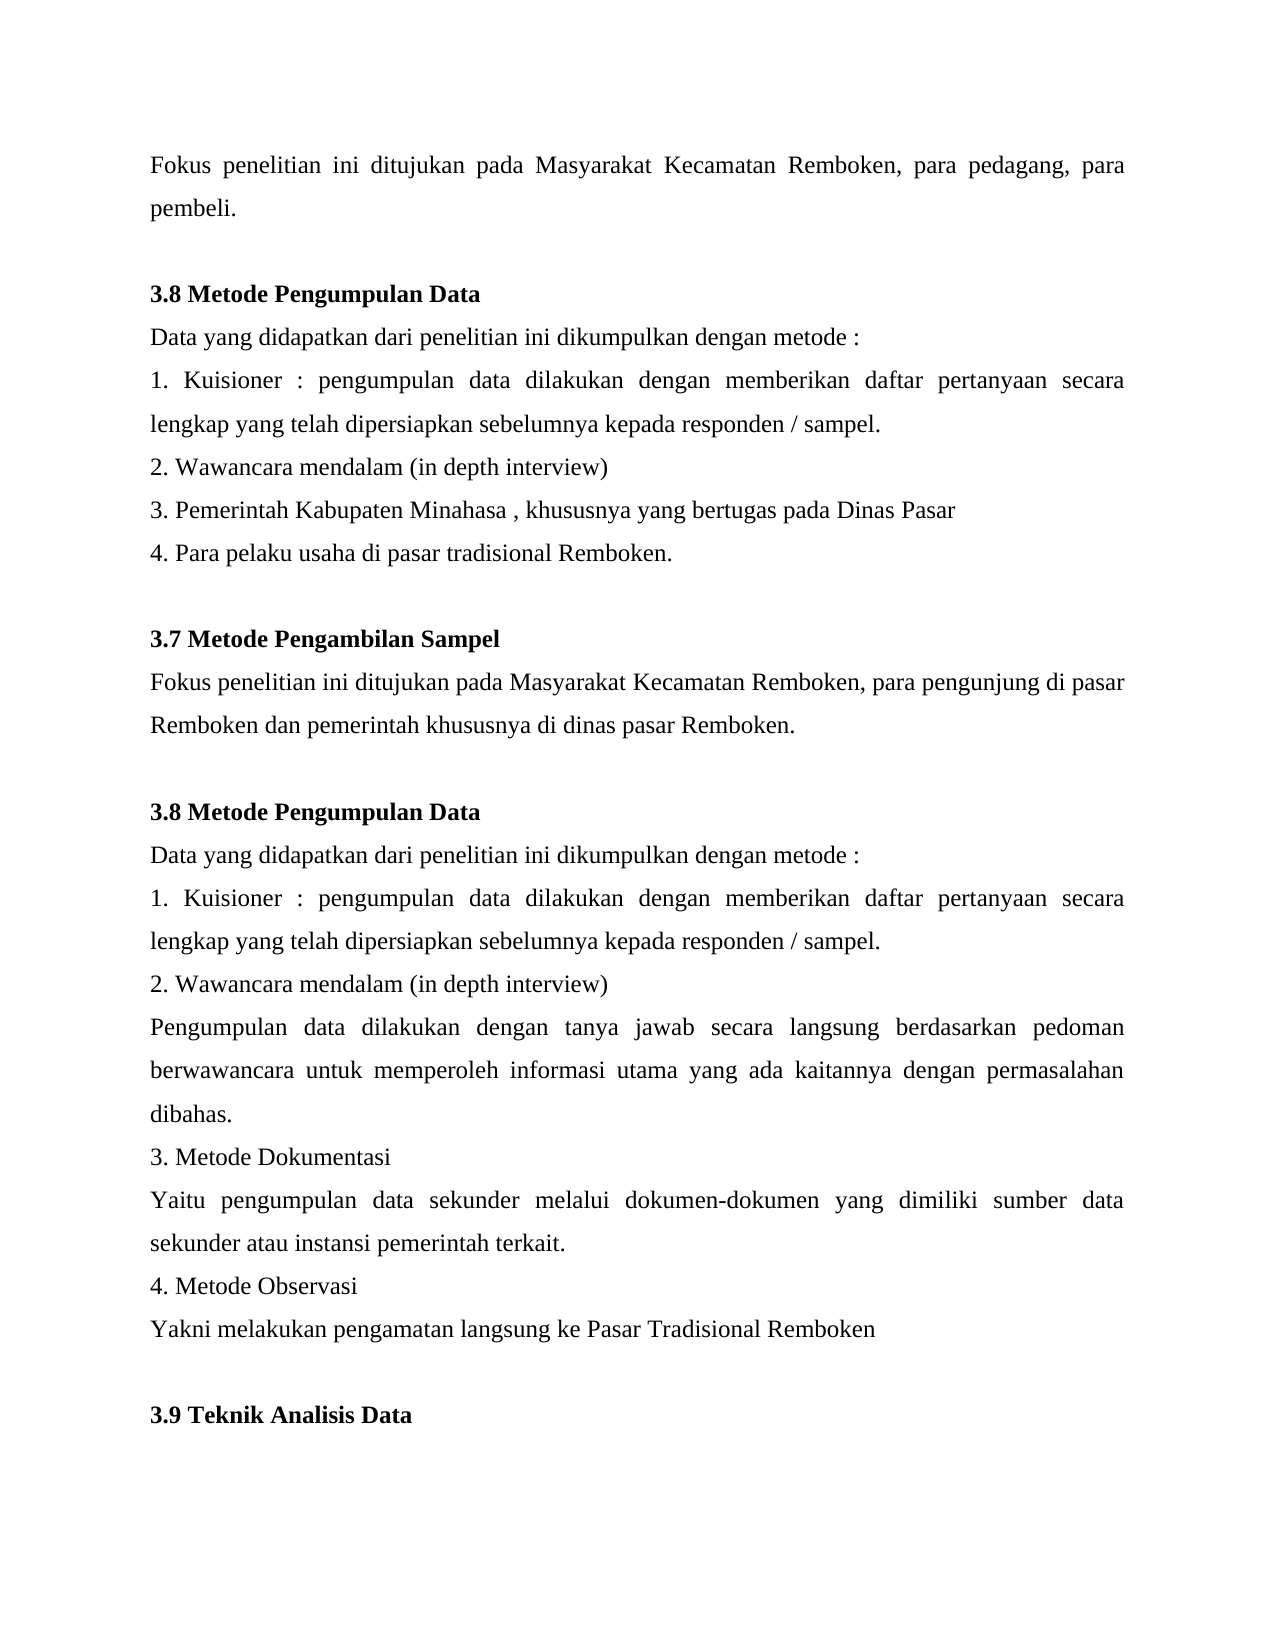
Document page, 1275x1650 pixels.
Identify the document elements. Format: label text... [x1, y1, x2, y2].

text 3.8 Metode Pengumpulan Data [150, 279, 1125, 308]
text 3.9 Teknik Analisis Data [150, 1401, 1125, 1429]
text 3. Metode Dokumentasi [150, 1142, 1125, 1171]
text Yakni melakukan pengamatan langsung ke Pasar Tradisional Remboken [150, 1314, 1125, 1343]
text 1. Kuisioner : pengumpulan data dilakukan dengan memberikan daftar pertanyaan secara lengkap yang telah dipersiapkan sebelumnya kepada responden / sampel. [150, 883, 1125, 955]
text 1. Kuisioner : pengumpulan data dilakukan dengan memberikan daftar pertanyaan secara lengkap yang telah dipersiapkan sebelumnya kepada responden / sampel. [150, 366, 1125, 437]
text Data yang didapatkan dari penelitian ini dikumpulkan dengan metode : [150, 322, 1125, 351]
text 3.8 Metode Pengumpulan Data [150, 797, 1125, 826]
text Pengumpulan data dilakukan dengan tanya jawab secara langsung berdasarkan pedoman berwawancara untuk memperoleh informasi utama yang ada kaitannya dengan permasalahan dibahas. [150, 1012, 1125, 1127]
text 2. Wawancara mendalam (in depth interview) [150, 969, 1125, 998]
text Fokus penelitian ini ditujukan pada Masyarakat Kecamatan Remboken, para pedagang, para pembeli. [150, 150, 1125, 222]
text Fokus penelitian ini ditujukan pada Masyarakat Kecamatan Remboken, para pengunjung di pasar Remboken dan pemerintah khususnya di dinas pasar Remboken. [150, 667, 1125, 739]
text Data yang didapatkan dari penelitian ini dikumpulkan dengan metode : [150, 840, 1125, 869]
text Yaitu pengumpulan data sekunder melalui dokumen-dokumen yang dimiliki sumber data sekunder atau instansi pemerintah terkait. [150, 1185, 1125, 1257]
text 2. Wawancara mendalam (in depth interview) [150, 452, 1125, 481]
text 4. Metode Observasi [150, 1271, 1125, 1300]
text 3. Pemerintah Kabupaten Minahasa , khususnya yang bertugas pada Dinas Pasar [150, 495, 1125, 524]
text 3.7 Metode Pengambilan Sampel [150, 624, 1125, 653]
text 4. Para pelaku usaha di pasar tradisional Remboken. [150, 538, 1125, 567]
